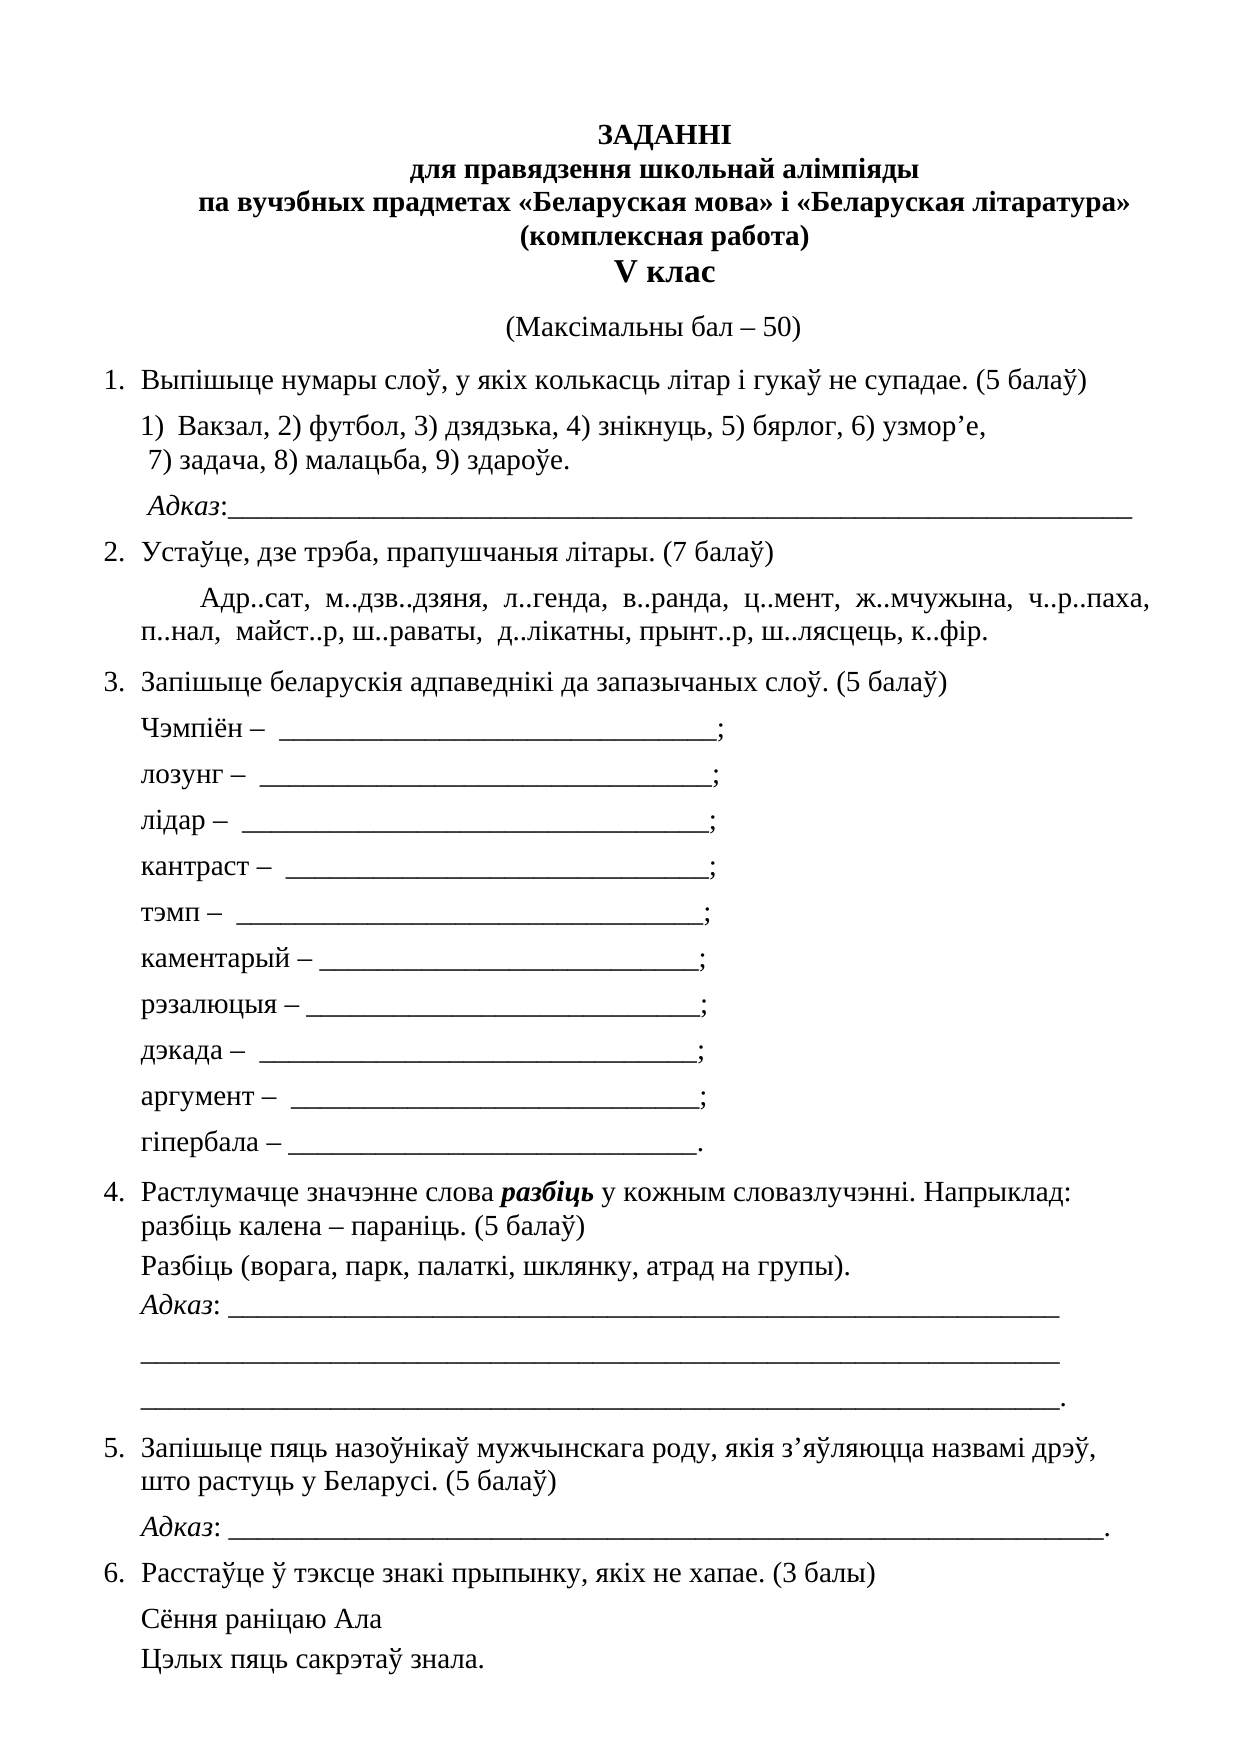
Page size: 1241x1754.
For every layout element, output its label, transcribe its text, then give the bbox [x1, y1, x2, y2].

text ЗАДАННІ [177, 117, 1152, 151]
text (комплексная работа) [177, 218, 1152, 251]
list Устаўце, дзе трэба, прапушчаныя літары. (7 балаў) [103, 534, 1166, 567]
list лозунг – _______________________________; [141, 756, 1152, 789]
list 7) задача, 8) малацьба, 9) здароўе. [148, 442, 1166, 475]
list Адказ: ____________________________________________________________. [141, 1509, 1152, 1543]
list Сёння раніцаю Ала [141, 1601, 1152, 1635]
list Разбіць (ворага, парк, палаткі, шклянку, атрад на групы). [141, 1248, 1152, 1281]
list тэмп – ________________________________; [141, 894, 1152, 927]
list гіпербала – ____________________________. [141, 1124, 1152, 1158]
list Растлумачце значэнне слова разбіць у кожным словазлучэнні. Напрыклад: разбіць калена – параніць. (5 балаў) [103, 1174, 1152, 1241]
list _______________________________________________________________. [141, 1379, 1152, 1413]
list Расстаўце ў тэксце знакі прыпынку, якіх не хапае. (3 балы) [103, 1555, 1152, 1589]
list лідар – ________________________________; [141, 802, 1152, 835]
list каментарый – __________________________; [141, 940, 1152, 973]
list Цэлых пяць сакрэтаў знала. [141, 1641, 1152, 1675]
text па вучэбных прадметах «Беларуская мова» і «Беларуская літаратура» [177, 184, 1152, 218]
list Запішыце пяць назоўнікаў мужчынскага роду, якія з’яўляюцца назвамі дрэў, што растуць у Беларусі. (5 балаў) [103, 1430, 1152, 1497]
list Чэмпіён – ______________________________; [141, 710, 1152, 743]
list Выпішыце нумары слоў, у якіх колькасць літар і гукаў не супадае. (5 балаў) [103, 362, 1152, 396]
list дэкада – ______________________________; [141, 1032, 1152, 1066]
list Вакзал, 2) футбол, 3) дзядзька, 4) знікнуць, 5) бярлог, 6) узмор’е, [140, 408, 1166, 442]
text для правядзення школьнай алімпіяды [177, 151, 1152, 184]
text (Максімальны бал – 50) [148, 309, 1152, 343]
text Адказ:______________________________________________________________ [148, 488, 1166, 521]
list кантраст – _____________________________; [141, 848, 1152, 881]
list рэзалюцыя – ___________________________; [141, 986, 1152, 1019]
text V клас [177, 251, 1152, 290]
list Адр..сат, м..дзв..дзяня, л..генда, в..ранда, ц..мент, ж..мчужына, ч..р..паха, п..нал, майст..р, ш..раваты, д..лікатны, прынт..р, ш..лясцець, к..фір. [141, 580, 1152, 647]
list _______________________________________________________________ [141, 1333, 1152, 1367]
list аргумент – ____________________________; [141, 1078, 1152, 1112]
list Запішыце беларускія адпаведнікі да запазычаных слоў. (5 балаў) [103, 664, 1152, 697]
list Адказ: _________________________________________________________ [141, 1287, 1152, 1321]
